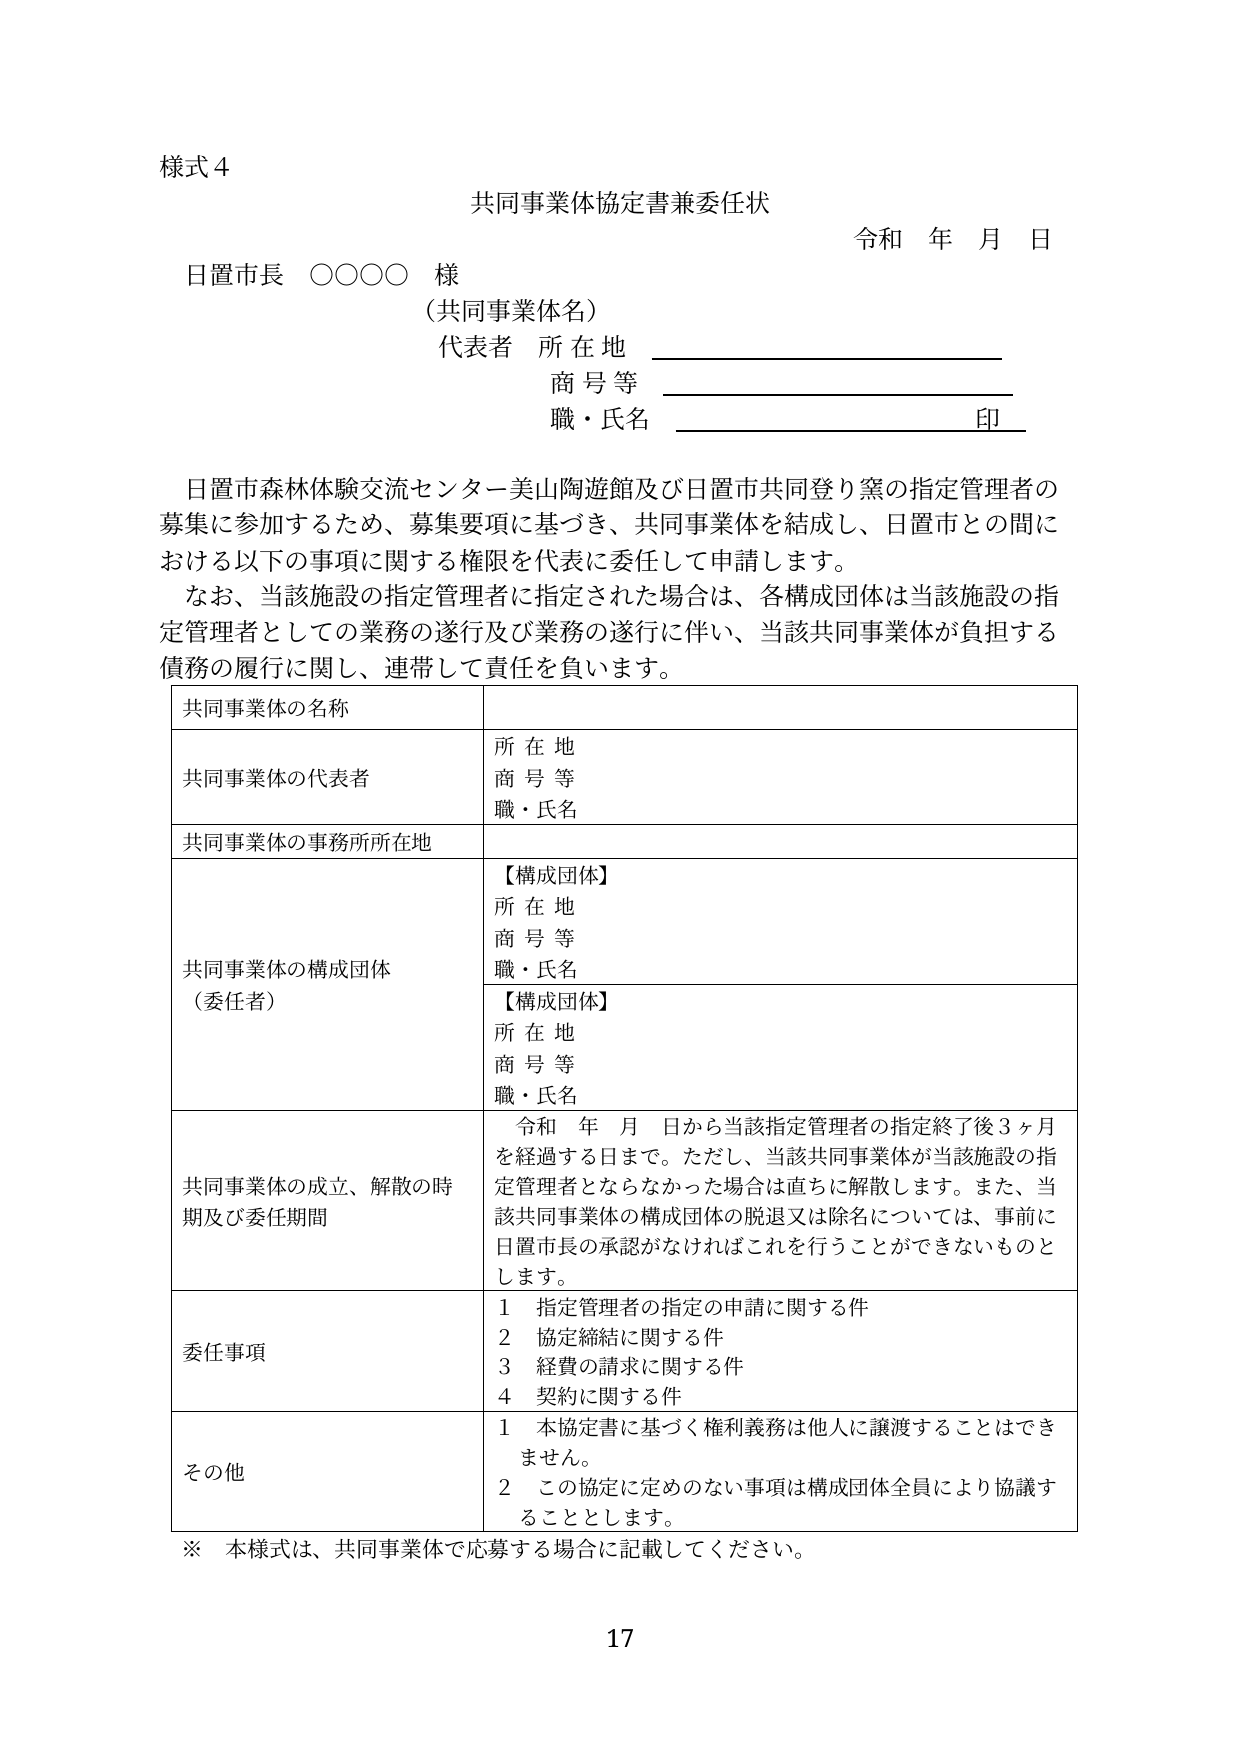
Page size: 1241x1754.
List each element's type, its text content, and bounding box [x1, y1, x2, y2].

table_cell 【構成団体】 所在地 商号等 職・氏名 [484, 985, 1077, 1109]
table_cell 共同事業体の代表者 [172, 730, 483, 823]
table_cell 共同事業体の成立、解散の時期及び委任期間 [172, 1111, 483, 1290]
table_cell 令和 年 月 日から当該指定管理者の指定終了後３ヶ月を経過する日まで。ただし、当該共同事業体が当該施設の指定管理者とならなかった場合は直ちに解散します。また、当該共同事業体の構成団体の脱退又は除名については、事前に日置市長の承認がなければこれを行うことができないものとします。 [484, 1111, 1077, 1290]
table_cell １ 指定管理者の指定の申請に関する件 ２ 協定締結に関する件 ３ 経費の請求に関する件 ４ 契約に関する件 [484, 1291, 1077, 1411]
table_cell 所在地 商号等 職・氏名 [484, 730, 1077, 823]
text 共同事業体協定書兼委任状 [159, 184, 1081, 219]
text 代表者 所 在 地 [439, 327, 1081, 363]
table_cell 共同事業体の構成団体 （委任者） [172, 859, 483, 1109]
text なお、当該施設の指定管理者に指定された場合は、各構成団体は当該施設の指定管理者としての業務の遂行及び業務の遂行に伴い、当該共同事業体が負担する債務の履行に関し、連帯して責任を負います。 [159, 577, 1081, 685]
text ※ 本様式は、共同事業体で応募する場合に記載してください。 [159, 1532, 1081, 1564]
text 商 号 等 [550, 363, 1081, 399]
text 日置市長 ○○○○ 様 [159, 256, 1081, 291]
table_cell 委任事項 [172, 1291, 483, 1411]
text （共同事業体名） [411, 291, 1081, 327]
text 日置市森林体験交流センター美山陶遊館及び日置市共同登り窯の指定管理者の募集に参加するため、募集要項に基づき、共同事業体を結成し、日置市との間における以下の事項に関する権限を代表に委任して申請します。 [159, 469, 1081, 577]
text 様式４ [159, 148, 1081, 184]
text 職・氏名 印 [550, 399, 1081, 435]
table_cell その他 [172, 1412, 483, 1531]
table_cell １ 本協定書に基づく権利義務は他人に譲渡することはできません。 ２ この協定に定めのない事項は構成団体全員により協議することとします。 [484, 1412, 1077, 1531]
table_header 共同事業体の名称 [172, 686, 483, 729]
table_header [484, 686, 1077, 729]
text 令和 年 月 日 [159, 219, 1053, 256]
table_cell 【構成団体】 所在地 商号等 職・氏名 [484, 859, 1077, 983]
table_cell 共同事業体の事務所所在地 [172, 825, 483, 857]
table_cell [484, 825, 1077, 857]
